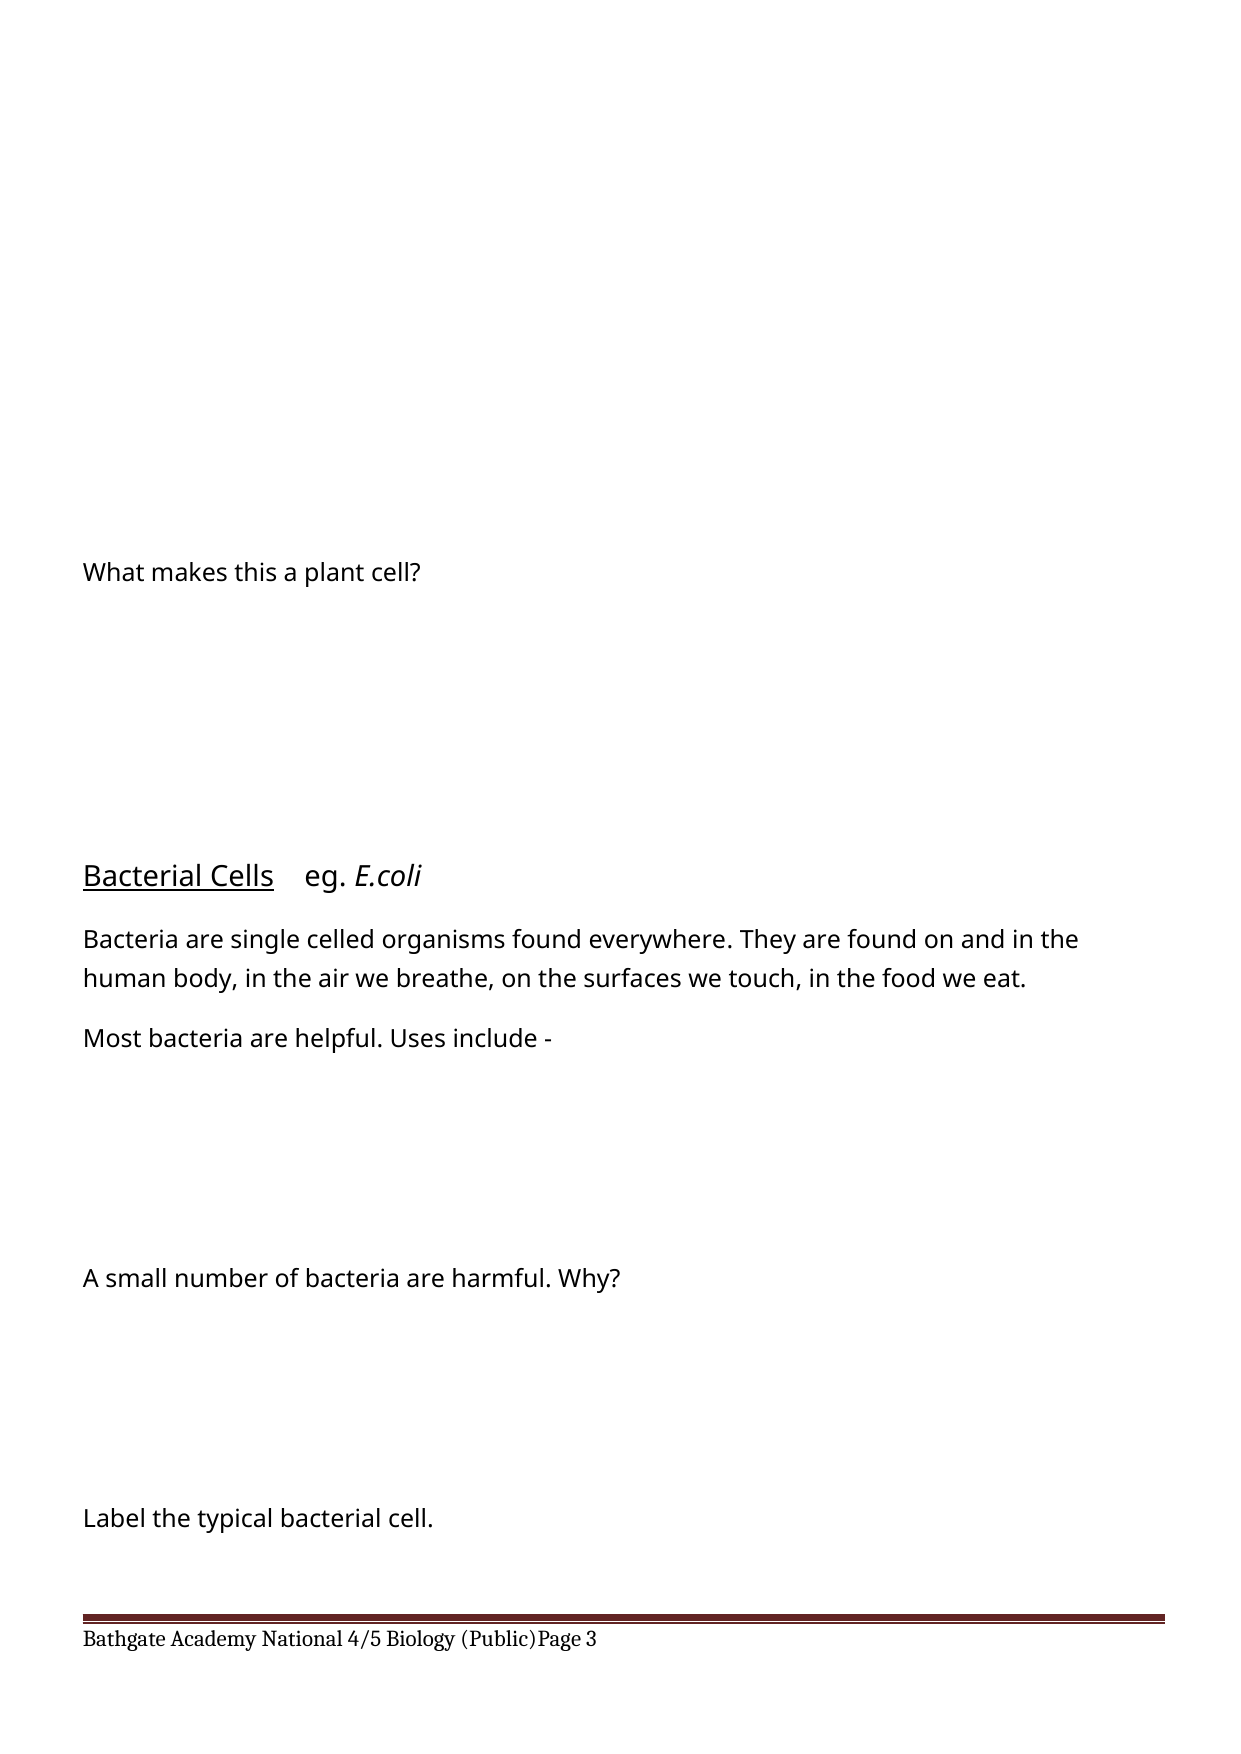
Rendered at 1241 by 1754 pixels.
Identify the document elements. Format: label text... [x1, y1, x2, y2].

text Bacterial Cells eg. E.coli [83, 855, 1165, 895]
text A small number of bacteria are harmful. Why? [83, 1261, 1165, 1295]
text Most bacteria are helpful. Uses include - [83, 1021, 1165, 1055]
text Label the typical bacterial cell. [83, 1501, 1165, 1535]
text What makes this a plant cell? [83, 555, 1165, 589]
text Bacteria are single celled organisms found everywhere. They are found on and in the human body, in the air we breathe, on the surfaces we touch, in the food we eat. [83, 921, 1165, 995]
